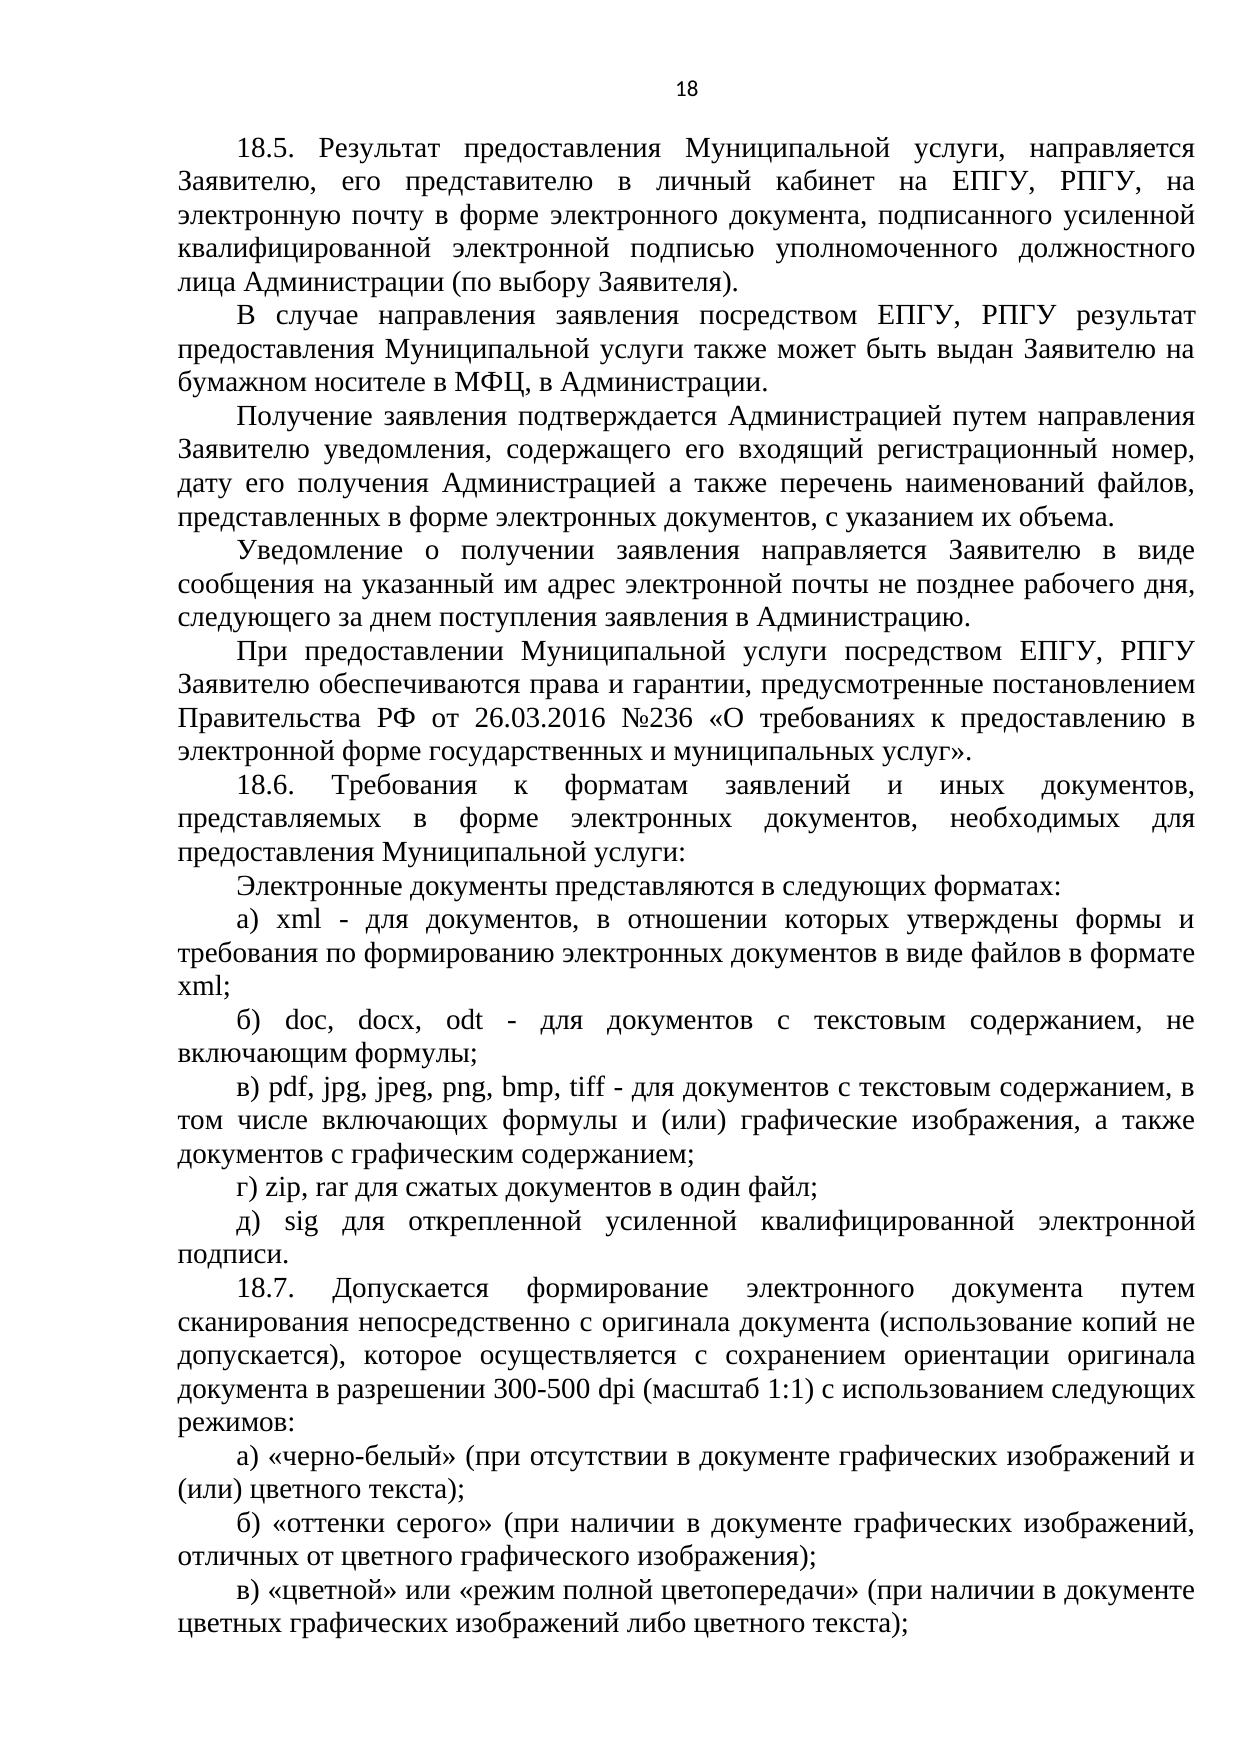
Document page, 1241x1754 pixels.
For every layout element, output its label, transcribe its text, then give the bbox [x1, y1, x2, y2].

text б) «оттенки серого» (при наличии в документе графических изображений, отличных от цветного графического изображения); [177, 1505, 1196, 1572]
text 18.6. Требования к форматам заявлений и иных документов, представляемых в форме электронных документов, необходимых для предоставления Муниципальной услуги: [177, 767, 1196, 868]
text Электронные документы представляются в следующих форматах: [177, 868, 1196, 901]
text г) zip, rar для сжатых документов в один файл; [177, 1169, 1196, 1203]
text б) doc, docx, odt - для документов с текстовым содержанием, не включающим формулы; [177, 1002, 1196, 1069]
text а) xml - для документов, в отношении которых утверждены формы и требования по формированию электронных документов в виде файлов в формате xml; [177, 901, 1196, 1002]
text В случае направления заявления посредством ЕПГУ, РПГУ результат предоставления Муниципальной услуги также может быть выдан Заявителю на бумажном носителе в МФЦ, в Администрации. [177, 297, 1196, 398]
text При предоставлении Муниципальной услуги посредством ЕПГУ, РПГУ Заявителю обеспечиваются права и гарантии, предусмотренные постановлением Правительства РФ от 26.03.2016 №236 «О требованиях к предоставлению в электронной форме государственных и муниципальных услуг». [177, 633, 1196, 767]
text в) pdf, jpg, jpeg, png, bmp, tiff - для документов с текстовым содержанием, в том числе включающих формулы и (или) графические изображения, а также документов с графическим содержанием; [177, 1069, 1196, 1169]
text Уведомление о получении заявления направляется Заявителю в виде сообщения на указанный им адрес электронной почты не позднее рабочего дня, следующего за днем поступления заявления в Администрацию. [177, 532, 1196, 633]
text Получение заявления подтверждается Администрацией путем направления Заявителю уведомления, содержащего его входящий регистрационный номер, дату его получения Администрацией а также перечень наименований файлов, представленных в форме электронных документов, с указанием их объема. [177, 398, 1196, 532]
text 18.5. Результат предоставления Муниципальной услуги, направляется Заявителю, его представителю в личный кабинет на ЕПГУ, РПГУ, на электронную почту в форме электронного документа, подписанного усиленной квалифицированной электронной подписью уполномоченного должностного лица Администрации (по выбору Заявителя). [177, 130, 1196, 297]
text а) «черно-белый» (при отсутствии в документе графических изображений и (или) цветного текста); [177, 1438, 1196, 1505]
text в) «цветной» или «режим полной цветопередачи» (при наличии в документе цветных графических изображений либо цветного текста); [177, 1572, 1196, 1639]
text д) sig для открепленной усиленной квалифицированной электронной подписи. [177, 1203, 1196, 1270]
text 18.7. Допускается формирование электронного документа путем сканирования непосредственно с оригинала документа (использование копий не допускается), которое осуществляется с сохранением ориентации оригинала документа в разрешении 300-500 dpi (масштаб 1:1) с использованием следующих режимов: [177, 1270, 1196, 1438]
